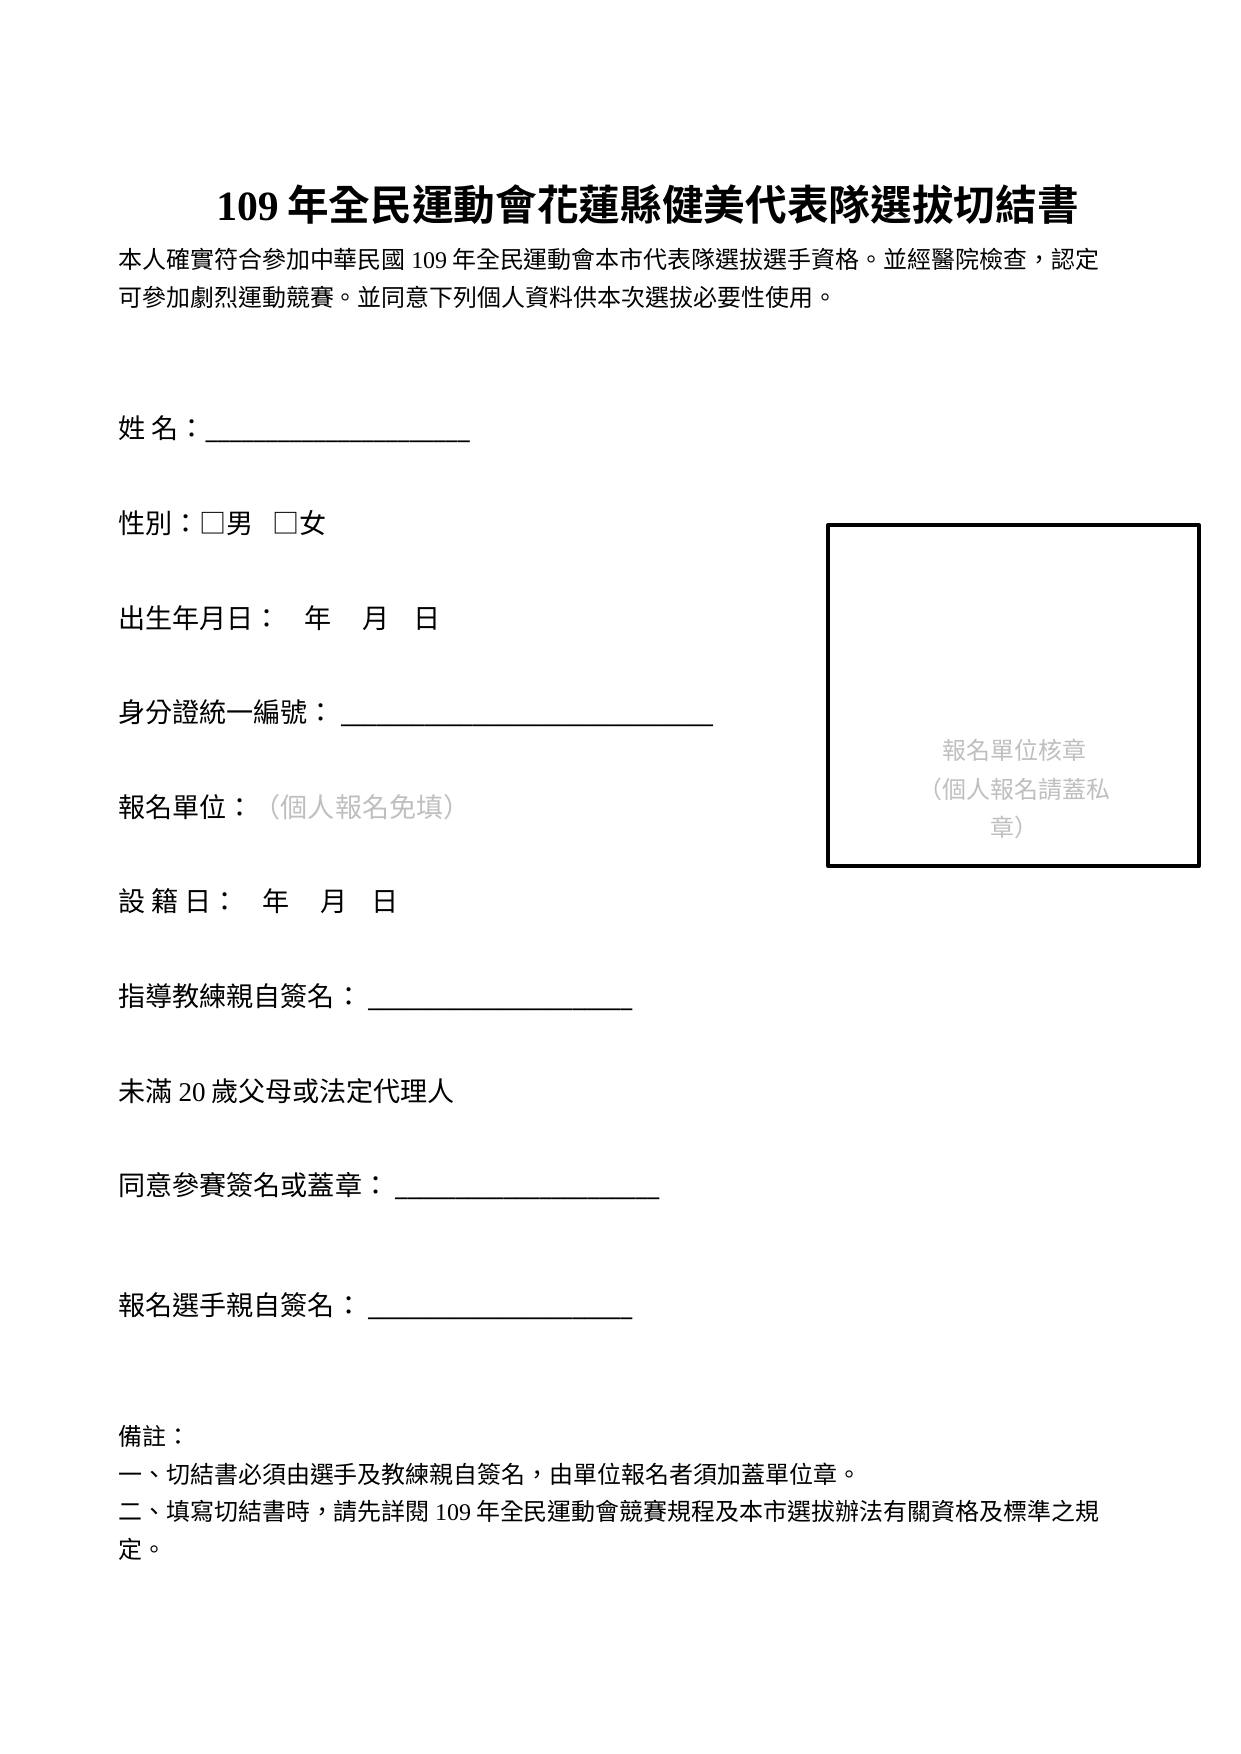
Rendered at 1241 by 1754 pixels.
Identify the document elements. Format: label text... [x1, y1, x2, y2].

text 姓 名：______________________ [118, 389, 1122, 464]
text 報名單位：（個人報名免填） [118, 768, 826, 843]
text 一、切結書必須由選手及教練親自簽名，由單位報名者須加蓋單位章。 [118, 1454, 1122, 1492]
text 設 籍 日： 年 月 日 [118, 863, 1122, 938]
text 本人確實符合參加中華民國 109年全民運動會本市代表隊選拔選手資格。並經醫院檢查，認定可參加劇烈運動競賽。並同意下列個人資料供本次選拔必要性使用。 [118, 239, 1122, 314]
text 未滿 20歲父母或法定代理人 [118, 1052, 1122, 1127]
text 身分證統一編號： _______________________________ [118, 673, 826, 748]
text 出生年月日： 年 月 日 [118, 579, 826, 654]
text 報名選手親自簽名： ______________________ [118, 1266, 1122, 1341]
text 備註： [118, 1417, 1122, 1454]
text 指導教練親自簽名： ______________________ [118, 957, 1122, 1032]
text 同意參賽簽名或蓋章： ______________________ [118, 1146, 1122, 1221]
text 109年全民運動會花蓮縣健美代表隊選拔切結書 [172, 164, 1122, 239]
text 二、填寫切結書時，請先詳閱 109年全民運動會競賽規程及本市選拔辦法有關資格及標準之規定。 [118, 1492, 1122, 1567]
text 性別：□男 □女 [118, 484, 1122, 559]
